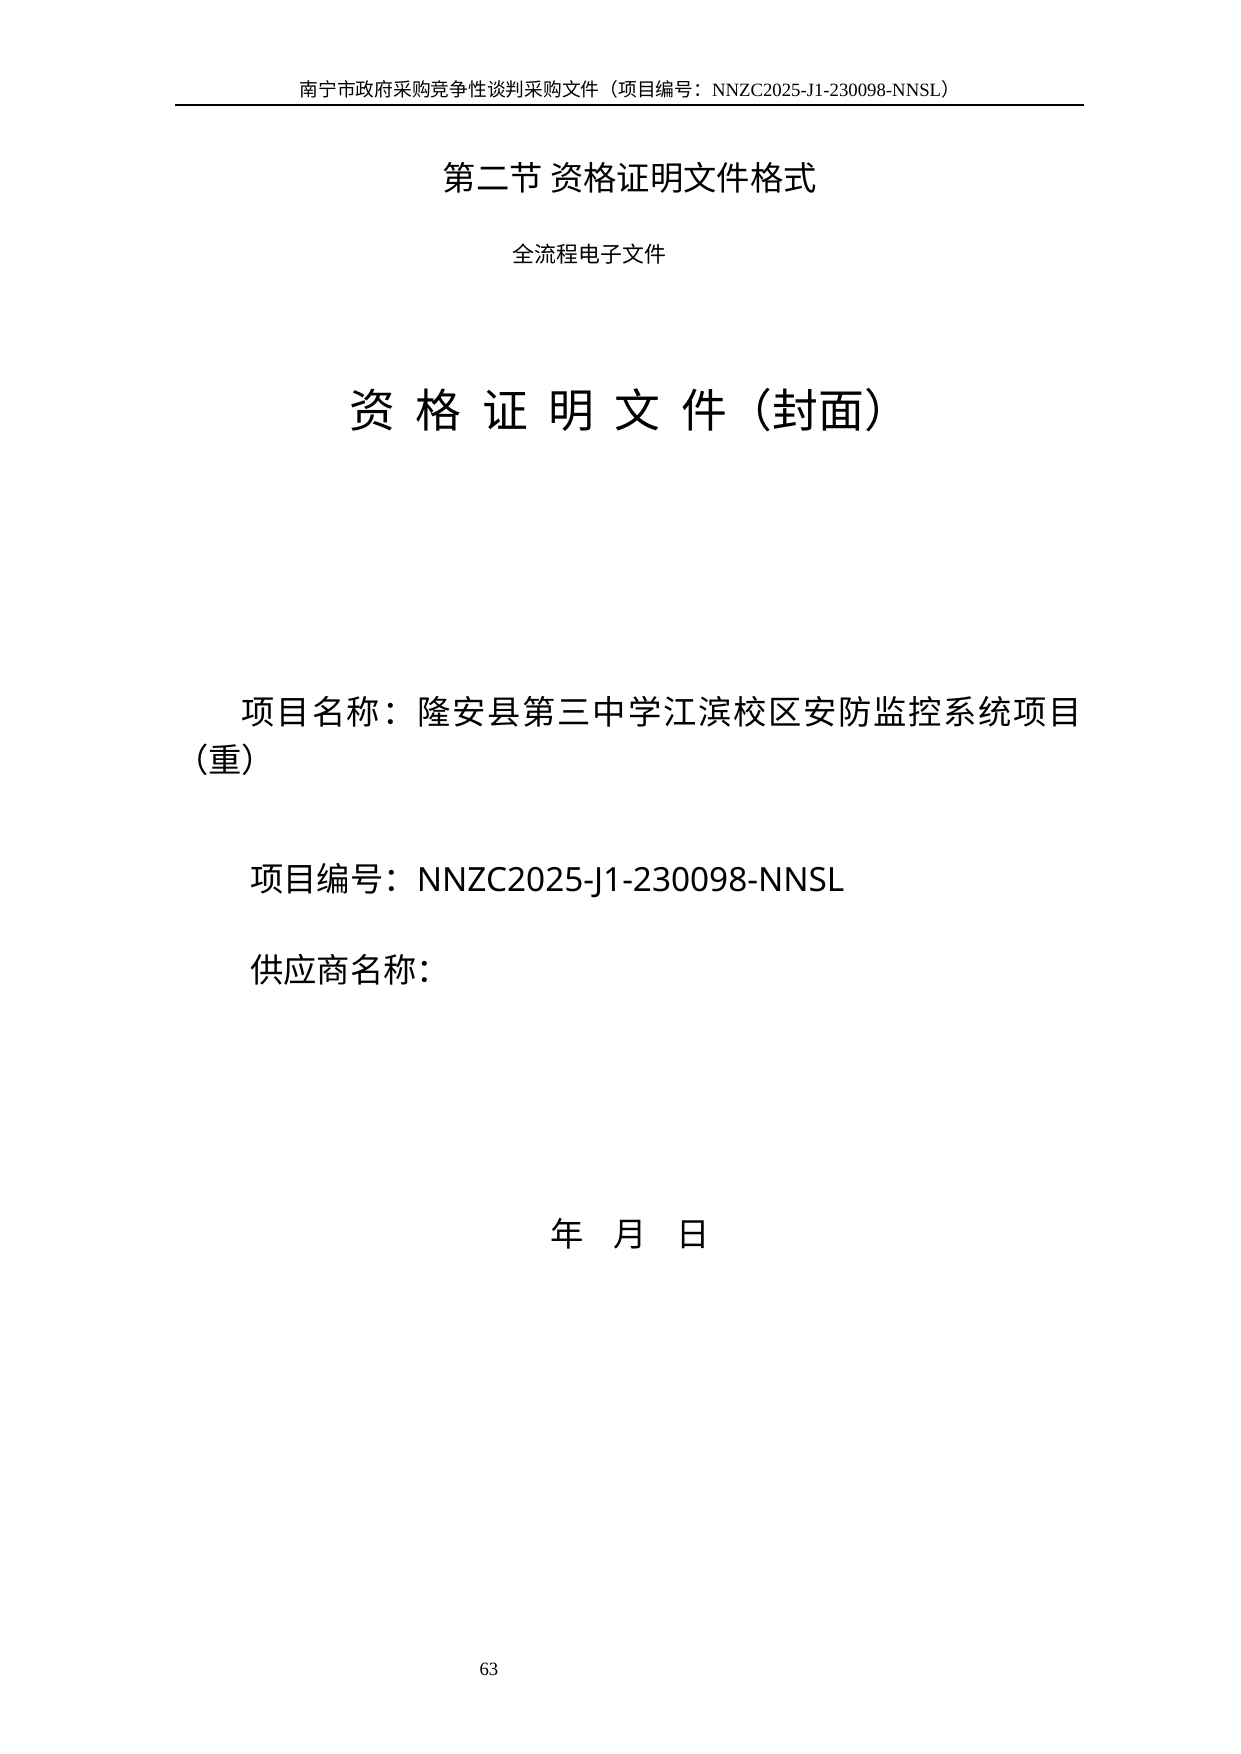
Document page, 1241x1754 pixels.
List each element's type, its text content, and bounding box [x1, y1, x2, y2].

text 供应商名称： [175, 944, 1084, 992]
text 年 月 日 [175, 1207, 1084, 1256]
text 第二节 资格证明文件格式 [175, 152, 1084, 200]
text 资 格 证 明 文 件（封面） [175, 374, 1084, 441]
text 项目名称：隆安县第三中学江滨校区安防监控系统项目（重） [175, 686, 1084, 782]
text 全流程电子文件 [175, 237, 1084, 268]
text 项目编号：NNZC2025-J1-230098-NNSL [175, 853, 1084, 901]
